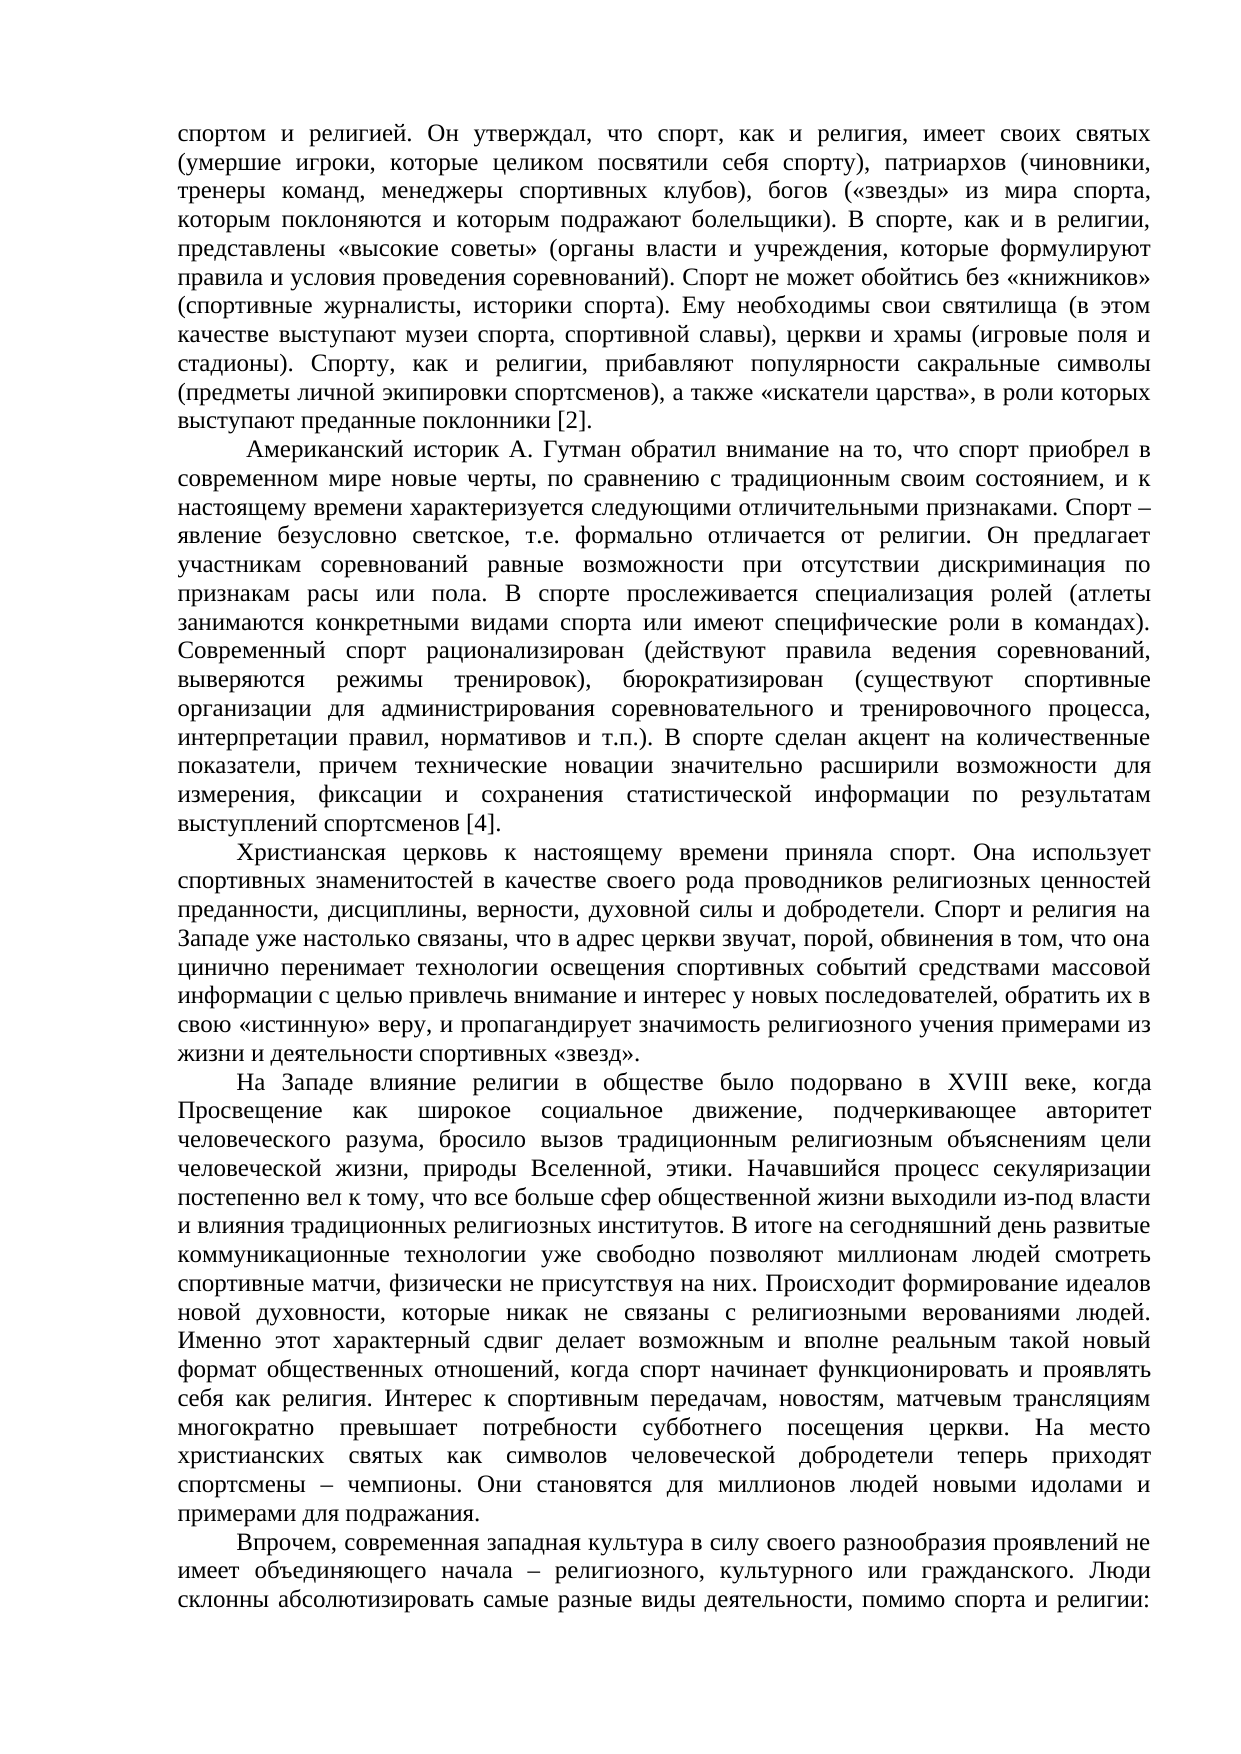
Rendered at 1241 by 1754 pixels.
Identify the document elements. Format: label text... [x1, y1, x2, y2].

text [177, 118, 1152, 434]
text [177, 1527, 1152, 1613]
text На Западе влияние религии в обществе было подорвано в XVIII веке, когда Просвещение как широкое социальное движение, подчеркивающее авторитет человеческого разума, бросило вызов традиционным религиозным объяснениям цели человеческой жизни, природы Вселенной, этики. Начавшийся процесс секуляризации постепенно вел к тому, что все больше сфер общественной жизни выходили из-под власти и влияния традиционных религиозных институтов. В итоге на сегодняшний день развитые коммуникационные технологии уже свободно позволяют миллионам людей смотреть спортивные матчи, физически не присутствуя на них. Происходит формирование идеалов новой духовности, которые никак не связаны с религиозными верованиями людей. Именно этот характерный сдвиг делает возможным и вполне реальным такой новый формат общественных отношений, когда спорт начинает функционировать и проявлять себя как религия. Интерес к спортивным передачам, новостям, матчевым трансляциям многократно превышает потребности субботнего посещения церкви. На место христианских святых как символов человеческой добродетели теперь приходят спортсмены – чемпионы. Они становятся для миллионов людей новыми идолами и примерами для подражания. [177, 1067, 1152, 1527]
text Христианская церковь к настоящему времени приняла спорт. Она использует спортивных знаменитостей в качестве своего рода проводников религиозных ценностей преданности, дисциплины, верности, духовной силы и добродетели. Спорт и религия на Западе уже настолько связаны, что в адрес церкви звучат, порой, обвинения в том, что она цинично перенимает технологии освещения спортивных событий средствами массовой информации с целью привлечь внимание и интерес у новых последователей, обратить их в свою «истинную» веру, и пропагандирует значимость религиозного учения примерами из жизни и деятельности спортивных «звезд». [177, 837, 1152, 1067]
text Американский историк А. Гутман обратил внимание на то, что спорт приобрел в современном мире новые черты, по сравнению с традиционным своим состоянием, и к настоящему времени характеризуется следующими отличительными признаками. Спорт – явление безусловно светское, т.е. формально отличается от религии. Он предлагает участникам соревнований равные возможности при отсутствии дискриминация по признакам расы или пола. В спорте прослеживается специализация ролей (атлеты занимаются конкретными видами спорта или имеют специфические роли в командах). Современный спорт рационализирован (действуют правила ведения соревнований, выверяются режимы тренировок), бюрократизирован (существуют спортивные организации для администрирования соревновательного и тренировочного процесса, интерпретации правил, нормативов и т.п.). В спорте сделан акцент на количественные показатели, причем технические новации значительно расширили возможности для измерения, фиксации и сохранения статистической информации по результатам выступлений спортсменов [4]. [177, 434, 1152, 837]
